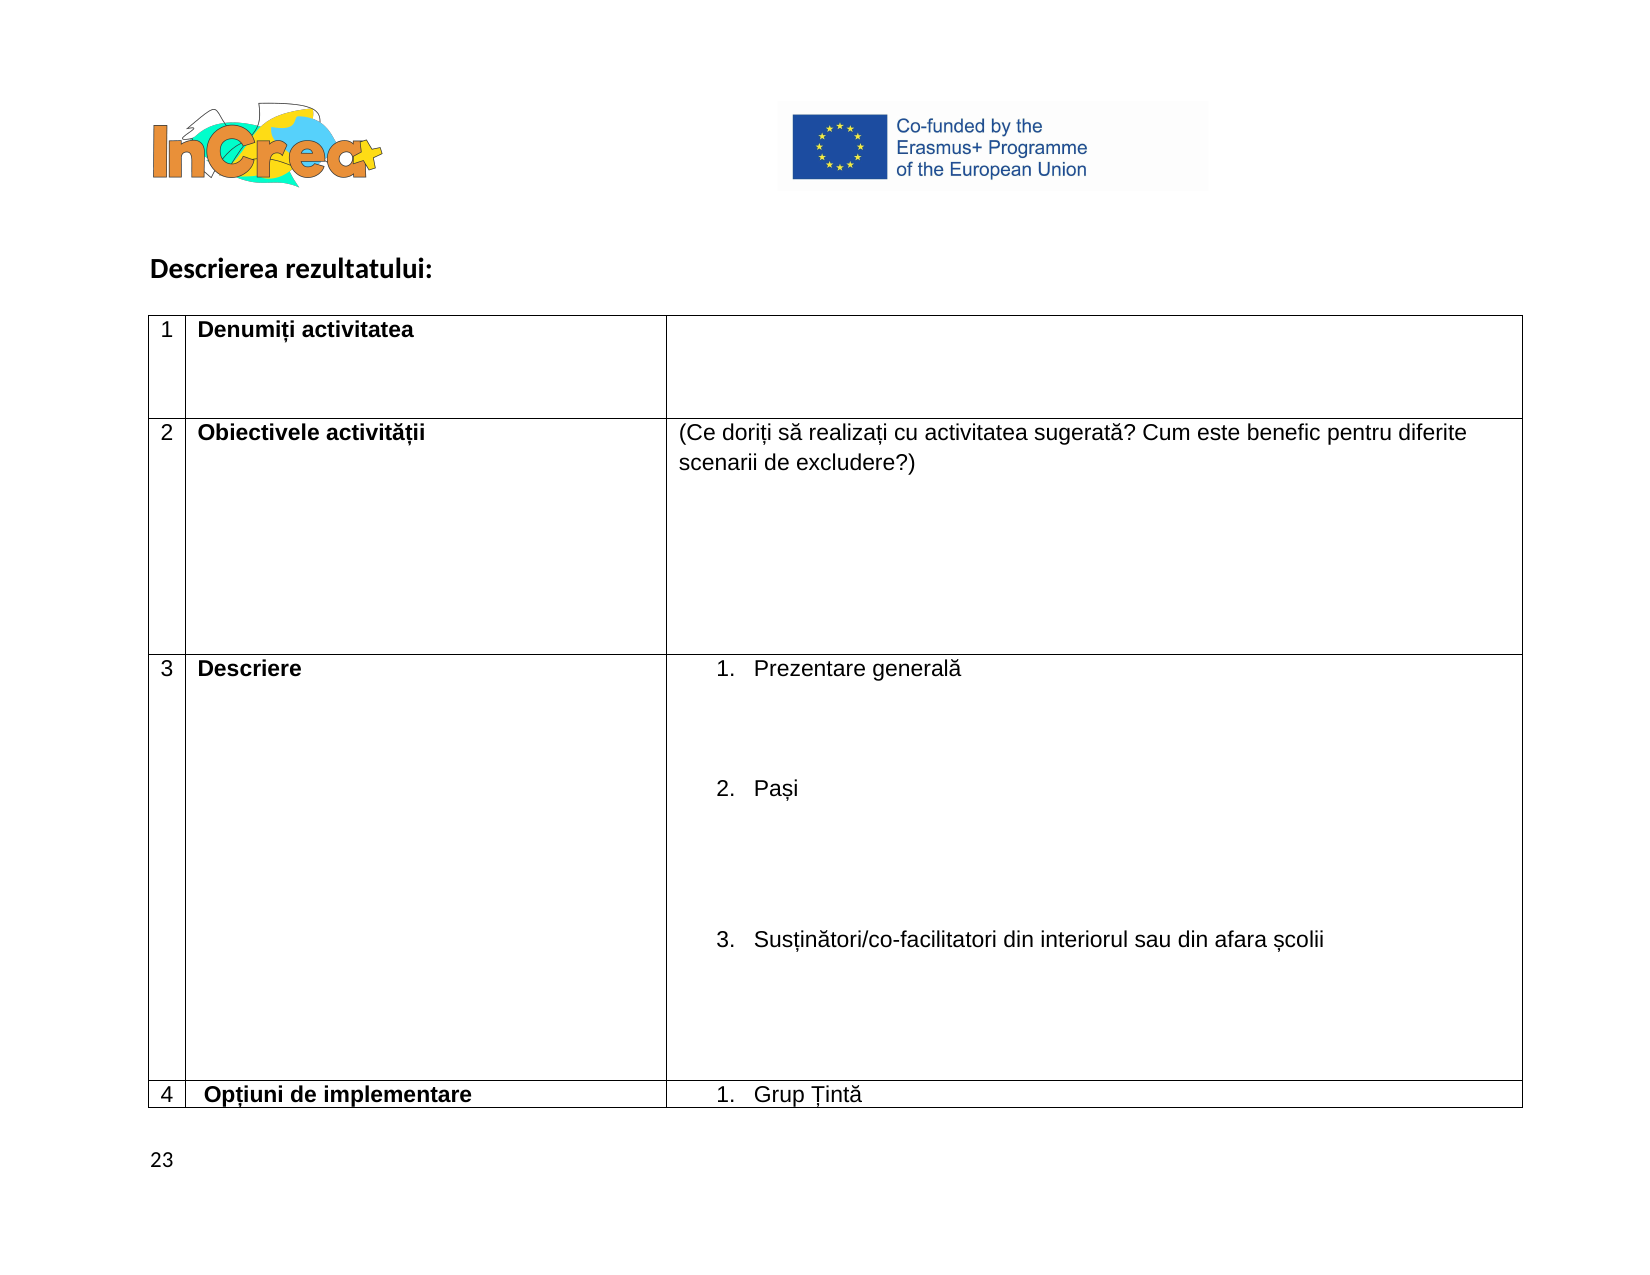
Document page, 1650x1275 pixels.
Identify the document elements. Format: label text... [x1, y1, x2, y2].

picture [152, 101, 384, 192]
table_cell Opțiuni de implementare [186, 1081, 666, 1107]
picture [777, 101, 1209, 191]
table_cell Grup Țintă Durata pe sesiune și numărul total de sesiuni avute în vedere Cum intenționați să evaluați succesul practicii? [667, 1081, 1522, 1107]
table_cell Prezentare generală Pași Susținători/co-facilitatori din interiorul sau din afara școlii [667, 655, 1522, 1079]
text Descrierea rezultatului: [150, 250, 1500, 286]
table_cell 3 [149, 655, 185, 1079]
table_cell 4 [149, 1081, 185, 1107]
table_header 1 [149, 316, 185, 418]
table_cell 2 [149, 419, 185, 653]
table_header Denumiți activitatea [186, 316, 666, 418]
table_cell Descriere [186, 655, 666, 1079]
table_cell Obiectivele activității [186, 419, 666, 653]
table_header [667, 316, 1522, 418]
table_cell (Ce doriți să realizați cu activitatea sugerată? Cum este benefic pentru diferite scenarii de excludere?) [667, 419, 1522, 653]
